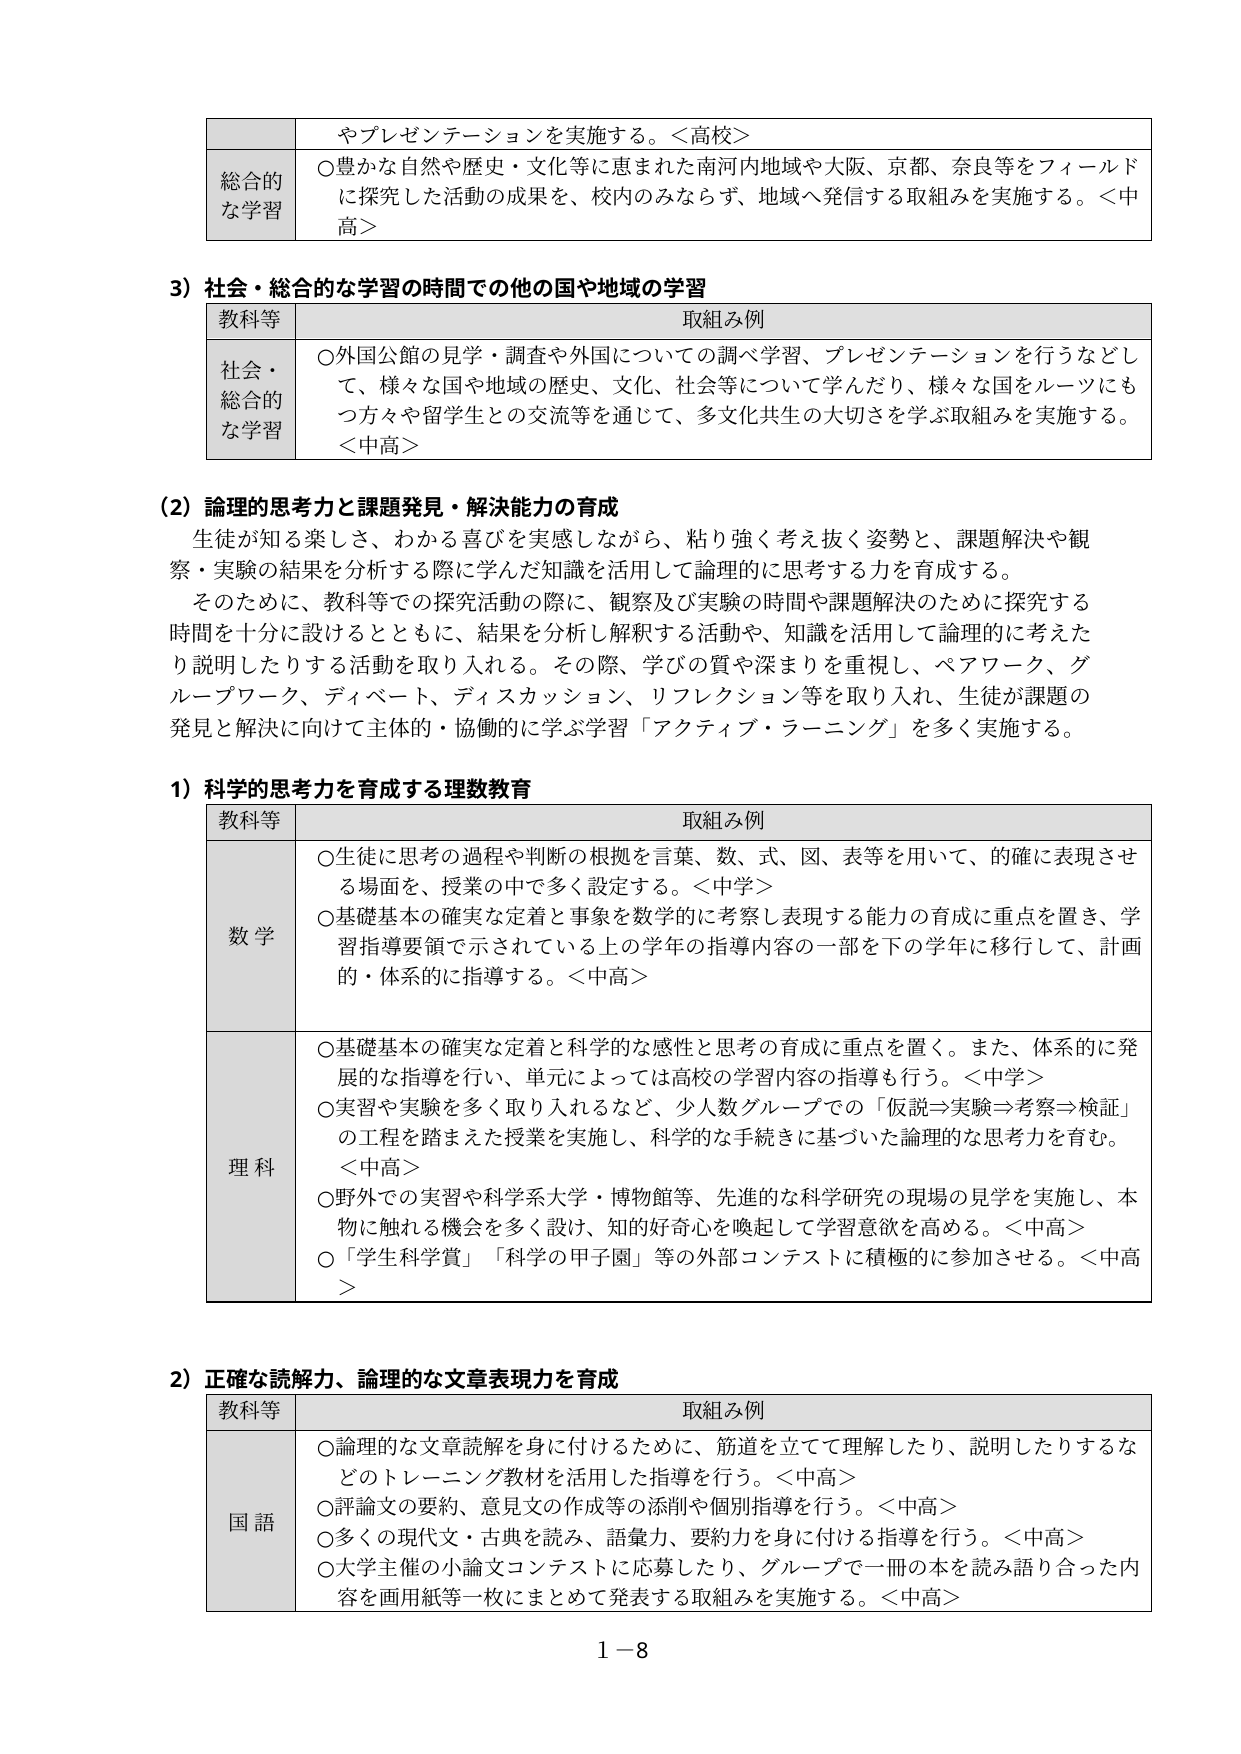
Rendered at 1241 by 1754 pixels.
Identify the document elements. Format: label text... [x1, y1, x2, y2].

text 3）社会・総合的な学習の時間での他の国や地域の学習 [169, 271, 1092, 303]
text そのために、教科等での探究活動の際に、観察及び実験の時間や課題解決のために探究する時間を十分に設けるとともに、結果を分析し解釈する活動や、知識を活用して論理的に考えたり説明したりする活動を取り入れる。その際、学びの質や深まりを重視し、ペアワーク、グループワーク、ディベート、ディスカッション、リフレクション等を取り入れ、生徒が課題の発見と解決に向けて主体的・協働的に学ぶ学習「アクティブ・ラーニング」を多く実施する。 [169, 585, 1092, 742]
table_cell ○豊かな自然や歴史・文化等に恵まれた南河内地域や大阪、京都、奈良等をフィールドに探究した活動の成果を、校内のみならず、地域へ発信する取組みを実施する。＜中高＞ [296, 150, 1151, 240]
table_cell 総合的な学習 [207, 150, 295, 240]
table_cell ○生徒に思考の過程や判断の根拠を言葉、数、式、図、表等を用いて、的確に表現させる場面を、授業の中で多く設定する。＜中学＞ ○基礎基本の確実な定着と事象を数学的に考察し表現する能力の育成に重点を置き、学習指導要領で示されている上の学年の指導内容の一部を下の学年に移行して、計画的・体系的に指導する。＜中高＞ [296, 841, 1151, 1031]
table_cell 数 学 [207, 841, 295, 1031]
table_header 取組み例 [296, 805, 1151, 840]
table_cell 社会・ 総合的な学習 [207, 340, 295, 459]
text （2）論理的思考力と課題発見・解決能力の育成 [148, 490, 1092, 522]
table_cell 社 会 [207, 119, 295, 149]
text 生徒が知る楽しさ、わかる喜びを実感しながら、粘り強く考え抜く姿勢と、課題解決や観察・実験の結果を分析する際に学んだ知識を活用して論理的に思考する力を育成する。 [169, 522, 1092, 585]
table_header 取組み例 [296, 304, 1151, 338]
table_header 取組み例 [296, 1395, 1151, 1430]
table_header 教科等 [207, 805, 295, 840]
table_cell 理 科 [207, 1032, 295, 1301]
text 1）科学的思考力を育成する理数教育 [169, 772, 1092, 804]
table_cell ○論理的な文章読解を身に付けるために、筋道を立てて理解したり、説明したりするなどのトレーニング教材を活用した指導を行う。＜中高＞ ○評論文の要約、意見文の作成等の添削や個別指導を行う。＜中高＞ ○多くの現代文・古典を読み、語彙力、要約力を身に付ける指導を行う。＜中高＞ ○大学主催の小論文コンテストに応募したり、グループで一冊の本を読み語り合った内容を画用紙等一枚にまとめて発表する取組みを実施する。＜中高＞ [296, 1431, 1151, 1611]
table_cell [296, 119, 1151, 149]
table_header 教科等 [207, 304, 295, 338]
text 2）正確な読解力、論理的な文章表現力を育成 [169, 1362, 1092, 1394]
table_cell ○外国公館の見学・調査や外国についての調べ学習、プレゼンテーションを行うなどして、様々な国や地域の歴史、文化、社会等について学んだり、様々な国をルーツにもつ方々や留学生との交流等を通じて、多文化共生の大切さを学ぶ取組みを実施する。＜中高＞ [296, 340, 1151, 459]
table_header 教科等 [207, 1395, 295, 1430]
table_cell 国 語 [207, 1431, 295, 1611]
table_cell ○基礎基本の確実な定着と科学的な感性と思考の育成に重点を置く。また、体系的に発展的な指導を行い、単元によっては高校の学習内容の指導も行う。＜中学＞ ○実習や実験を多く取り入れるなど、少人数グループでの「仮説⇒実験⇒考察⇒検証」の工程を踏まえた授業を実施し、科学的な手続きに基づいた論理的な思考力を育む。 ＜中高＞ ○野外での実習や科学系大学・博物館等、先進的な科学研究の現場の見学を実施し、本物に触れる機会を多く設け、知的好奇心を喚起して学習意欲を高める。＜中高＞ ○「学生科学賞」「科学の甲子園」等の外部コンテストに積極的に参加させる。＜中高＞ [296, 1032, 1151, 1301]
